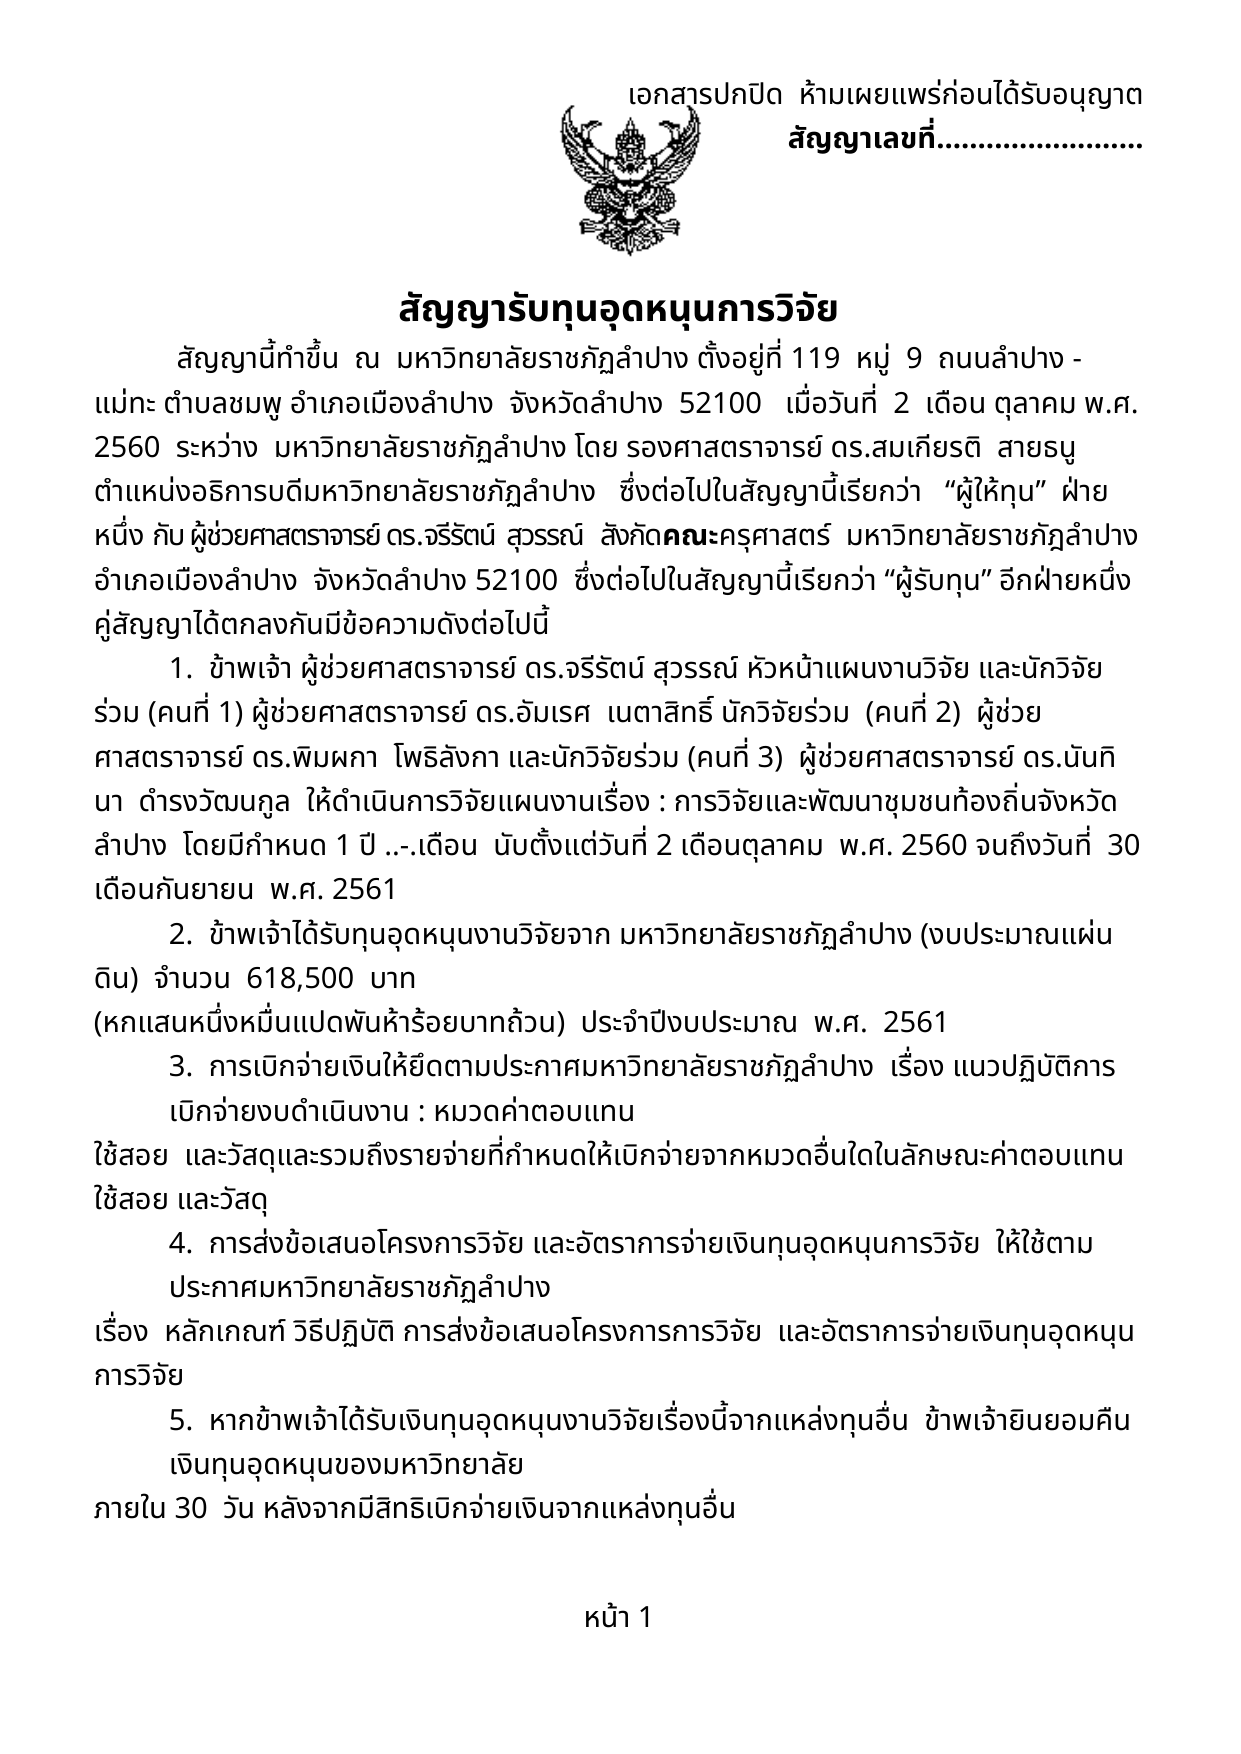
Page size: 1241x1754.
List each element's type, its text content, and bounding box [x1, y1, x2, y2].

text 1. ข้าพเจ้า ผู้ช่วยศาสตราจารย์ ดร.จรีรัตน์ สุวรรณ์ หัวหน้าแผนงานวิจัย และนักวิจัยร่วม (คนที่ 1) ผู้ช่วยศาสตราจารย์ ดร.อัมเรศ เนตาสิทธิ์ นักวิจัยร่วม (คนที่ 2) ผู้ช่วยศาสตราจารย์ ดร.พิมผกา โพธิลังกา และนักวิจัยร่วม (คนที่ 3) ผู้ช่วยศาสตราจารย์ ดร.นันทินา ดำรงวัฒนกูล ให้ดำเนินการวิจัยแผนงานเรื่อง : การวิจัยและพัฒนาชุมชนท้องถิ่นจังหวัดลำปาง โดยมีกำหนด 1 ปี ..-.เดือน นับตั้งแต่วันที่ 2 เดือนตุลาคม พ.ศ. 2560 จนถึงวันที่ 30 เดือนกันยายน พ.ศ. 2561 [94, 647, 1144, 913]
text ภายใน 30 วัน หลังจากมีสิทธิเบิกจ่ายเงินจากแหล่งทุนอื่น [94, 1487, 1144, 1531]
text 2. ข้าพเจ้าได้รับทุนอุดหนุนงานวิจัยจาก มหาวิทยาลัยราชภัฏลำปาง (งบประมาณแผ่นดิน) จำนวน 618,500 บาท [94, 913, 1144, 1001]
subtitle สัญญาเลขที่......................... [94, 118, 1144, 162]
text เรื่อง หลักเกณฑ์ วิธีปฏิบัติ การส่งข้อเสนอโครงการการวิจัย และอัตราการจ่ายเงินทุนอุดหนุนการวิจัย [94, 1311, 1144, 1399]
text 3. การเบิกจ่ายเงินให้ยึดตามประกาศมหาวิทยาลัยราชภัฏลำปาง เรื่อง แนวปฏิบัติการเบิกจ่ายงบดำเนินงาน : หมวดค่าตอบแทน [169, 1046, 1144, 1134]
picture [546, 77, 734, 118]
text สัญญานี้ทำขึ้น ณ มหาวิทยาลัยราชภัฏลำปาง ตั้งอยู่ที่ 119 หมู่ 9 ถนนลำปาง - แม่ทะ ตำบลชมพู อำเภอเมืองลำปาง จังหวัดลำปาง 52100 เมื่อวันที่ 2 เดือน ตุลาคม พ.ศ. 2560 ระหว่าง มหาวิทยาลัยราชภัฏลำปาง โดย รองศาสตราจารย์ ดร.สมเกียรติ สายธนู ตำแหน่งอธิการบดีมหาวิทยาลัยราชภัฏลำปาง ซึ่งต่อไปในสัญญานี้เรียกว่า “ผู้ให้ทุน” ฝ่ายหนึ่ง กับ ผู้ช่วยศาสตราจารย์ ดร.จรีรัตน์ สุวรรณ์ สังกัดคณะครุศาสตร์ มหาวิทยาลัยราชภัฎลำปาง อำเภอเมืองลำปาง จังหวัดลำปาง 52100 ซึ่งต่อไปในสัญญานี้เรียกว่า “ผู้รับทุน” อีกฝ่ายหนึ่ง คู่สัญญาได้ตกลงกันมีข้อความดังต่อไปนี้ [94, 338, 1144, 647]
subtitle สัญญารับทุนอุดหนุนการวิจัย [94, 281, 1144, 338]
text ใช้สอย และวัสดุและรวมถึงรายจ่ายที่กำหนดให้เบิกจ่ายจากหมวดอื่นใดในลักษณะค่าตอบแทน ใช้สอย และวัสดุ [94, 1134, 1144, 1222]
picture [546, 162, 734, 275]
text 5. หากข้าพเจ้าได้รับเงินทุนอุดหนุนงานวิจัยเรื่องนี้จากแหล่งทุนอื่น ข้าพเจ้ายินยอมคืนเงินทุนอุดหนุนของมหาวิทยาลัย [169, 1399, 1144, 1487]
text 4. การส่งข้อเสนอโครงการวิจัย และอัตราการจ่ายเงินทุนอุดหนุนการวิจัย ให้ใช้ตามประกาศมหาวิทยาลัยราชภัฏลำปาง [169, 1222, 1144, 1311]
text (หกแสนหนึ่งหมื่นแปดพันห้าร้อยบาทถ้วน) ประจำปีงบประมาณ พ.ศ. 2561 [94, 1001, 1144, 1046]
